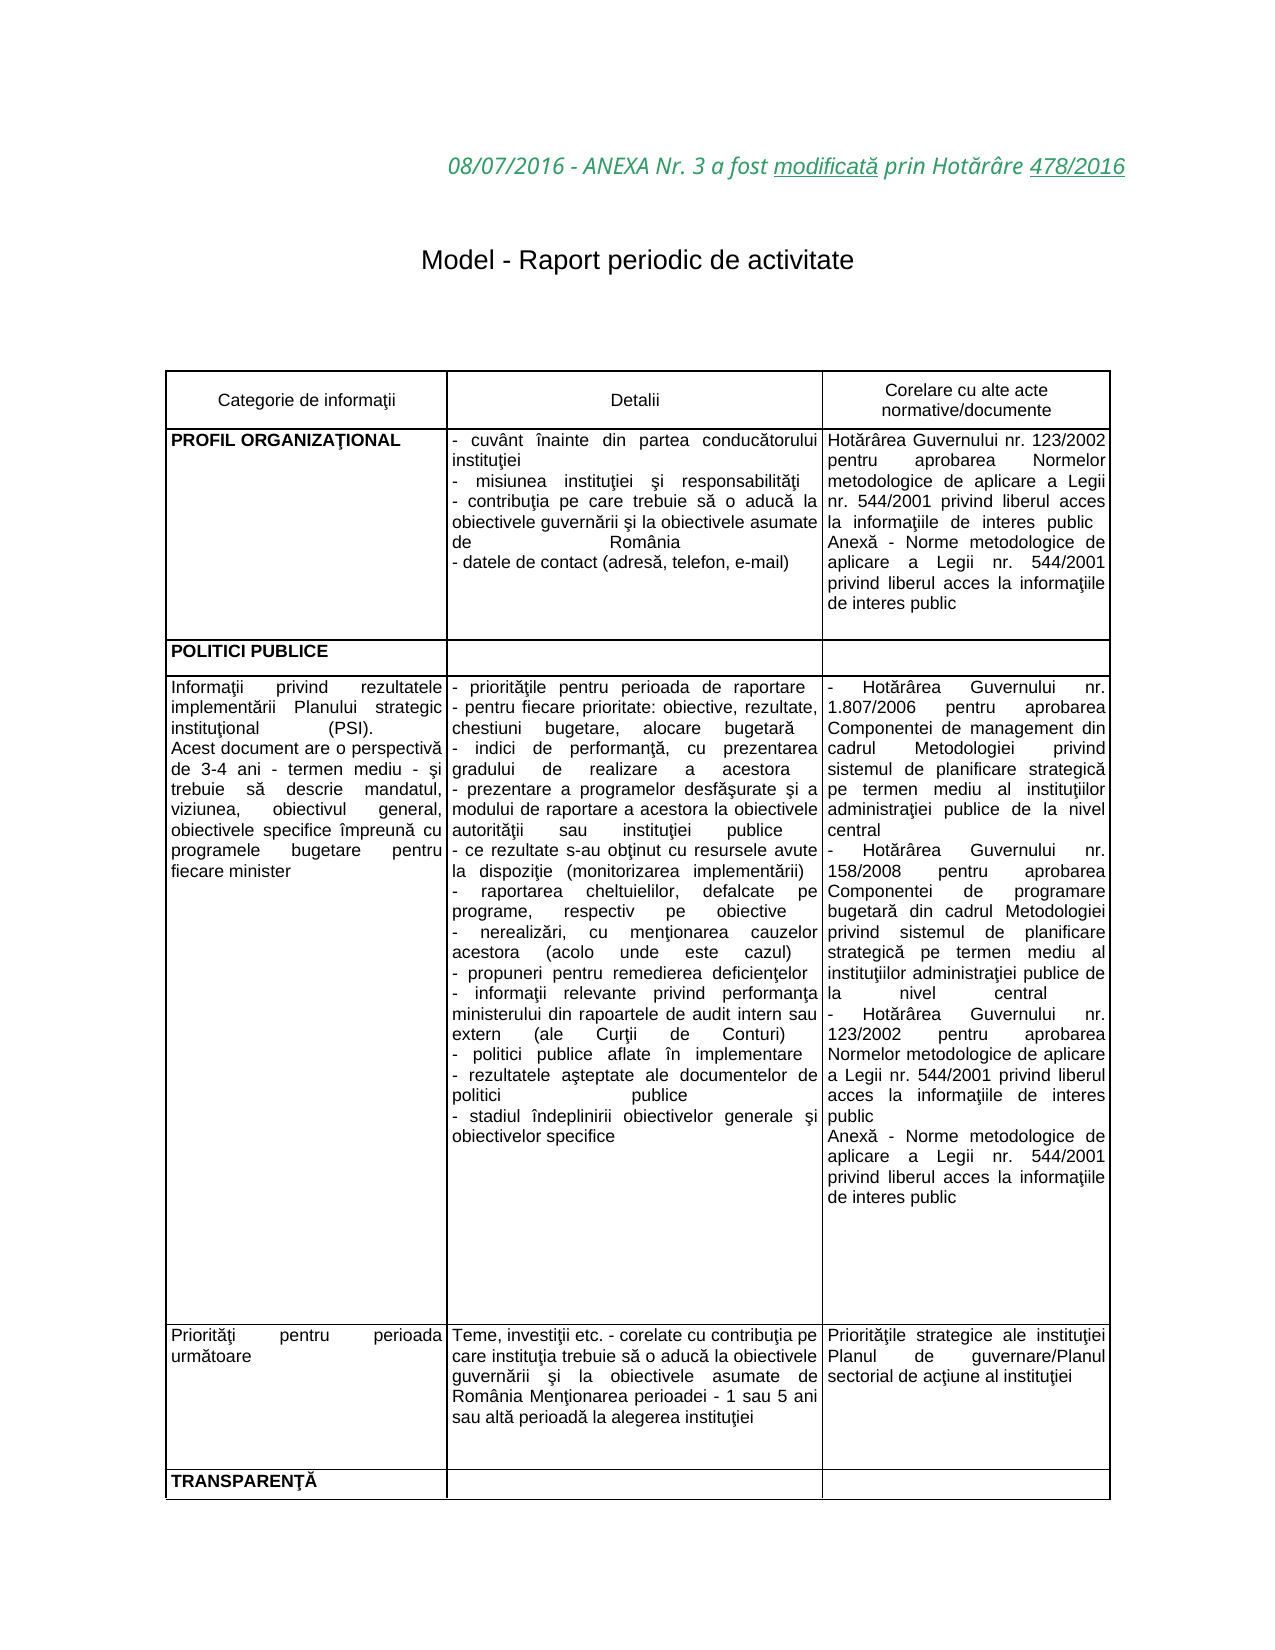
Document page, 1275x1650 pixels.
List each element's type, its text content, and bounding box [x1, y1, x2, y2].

table_cell Categorie de informaţii [167, 372, 446, 428]
table_cell [448, 1470, 822, 1498]
table_cell - priorităţile pentru perioada de raportare - pentru fiecare prioritate: obiective, rezultate, chestiuni bugetare, alocare bugetară - indici de performanţă, cu prezentarea gradului de realizare a acestora - prezentare a programelor desfăşurate şi a modului de raportare a acestora la obiectivele autorităţii sau instituţiei publice - ce rezultate s-au obţinut cu resursele avute la dispoziţie (monitorizarea implementării) - raportarea cheltuielilor, defalcate pe programe, respectiv pe obiective - nerealizări, cu menţionarea cauzelor acestora (acolo unde este cazul) - propuneri pentru remedierea deficienţelor - informaţii relevante privind performanţa ministerului din rapoartele de audit intern sau extern (ale Curţii de Conturi) - politici publice aflate în implementare - rezultatele aşteptate ale documentelor de politici publice - stadiul îndeplinirii obiectivelor generale şi obiectivelor specifice [448, 677, 822, 1323]
table_cell PROFIL ORGANIZAŢIONAL [167, 430, 446, 639]
table_cell Priorităţi pentru perioada următoare [167, 1325, 446, 1469]
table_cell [167, 1470, 446, 1498]
table_cell POLITICI PUBLICE [167, 641, 446, 675]
table_cell [448, 641, 822, 675]
table_cell Informaţii privind rezultatele implementării Planului strategic instituţional (PSI). Acest document are o perspectivă de 3-4 ani - termen mediu - şi trebuie să descrie mandatul, viziunea, obiectivul general, obiectivele specifice împreună cu programele bugetare pentru fiecare minister [167, 677, 446, 1323]
table_cell [823, 1470, 1109, 1498]
table_cell [823, 641, 1109, 675]
table_cell Hotărârea Guvernului nr. 123/2002 pentru aprobarea Normelor metodologice de aplicare a Legii nr. 544/2001 privind liberul acces la informaţiile de interes public Anexă - Norme metodologice de aplicare a Legii nr. 544/2001 privind liberul acces la informaţiile de interes public [823, 430, 1109, 639]
text 08/07/2016 - ANEXA Nr. 3 a fost modificată prin Hotărâre 478/2016 [150, 150, 1125, 244]
table_cell - Hotărârea Guvernului nr. 1.807/2006 pentru aprobarea Componentei de management din cadrul Metodologiei privind sistemul de planificare strategică pe termen mediu al instituţiilor administraţiei publice de la nivel central - Hotărârea Guvernului nr. 158/2008 pentru aprobarea Componentei de programare bugetară din cadrul Metodologiei privind sistemul de planificare strategică pe termen mediu al instituţiilor administraţiei publice de la nivel central - Hotărârea Guvernului nr. 123/2002 pentru aprobarea Normelor metodologice de aplicare a Legii nr. 544/2001 privind liberul acces la informaţiile de interes public Anexă - Norme metodologice de aplicare a Legii nr. 544/2001 privind liberul acces la informaţiile de interes public [823, 677, 1109, 1323]
table_cell Teme, investiţii etc. - corelate cu contribuţia pe care instituţia trebuie să o aducă la obiectivele guvernării şi la obiectivele asumate de România Menţionarea perioadei - 1 sau 5 ani sau altă perioadă la alegerea instituţiei [448, 1325, 822, 1469]
table_cell Detalii [448, 372, 822, 428]
text Model - Raport periodic de activitate [150, 244, 1125, 337]
table_cell Priorităţile strategice ale instituţiei Planul de guvernare/Planul sectorial de acţiune al instituţiei [823, 1325, 1109, 1469]
table_cell Corelare cu alte acte normative/documente [823, 372, 1109, 428]
table_cell - cuvânt înainte din partea conducătorului instituţiei - misiunea instituţiei şi responsabilităţi - contribuţia pe care trebuie să o aducă la obiectivele guvernării şi la obiectivele asumate de România - datele de contact (adresă, telefon, e-mail) [448, 430, 822, 639]
